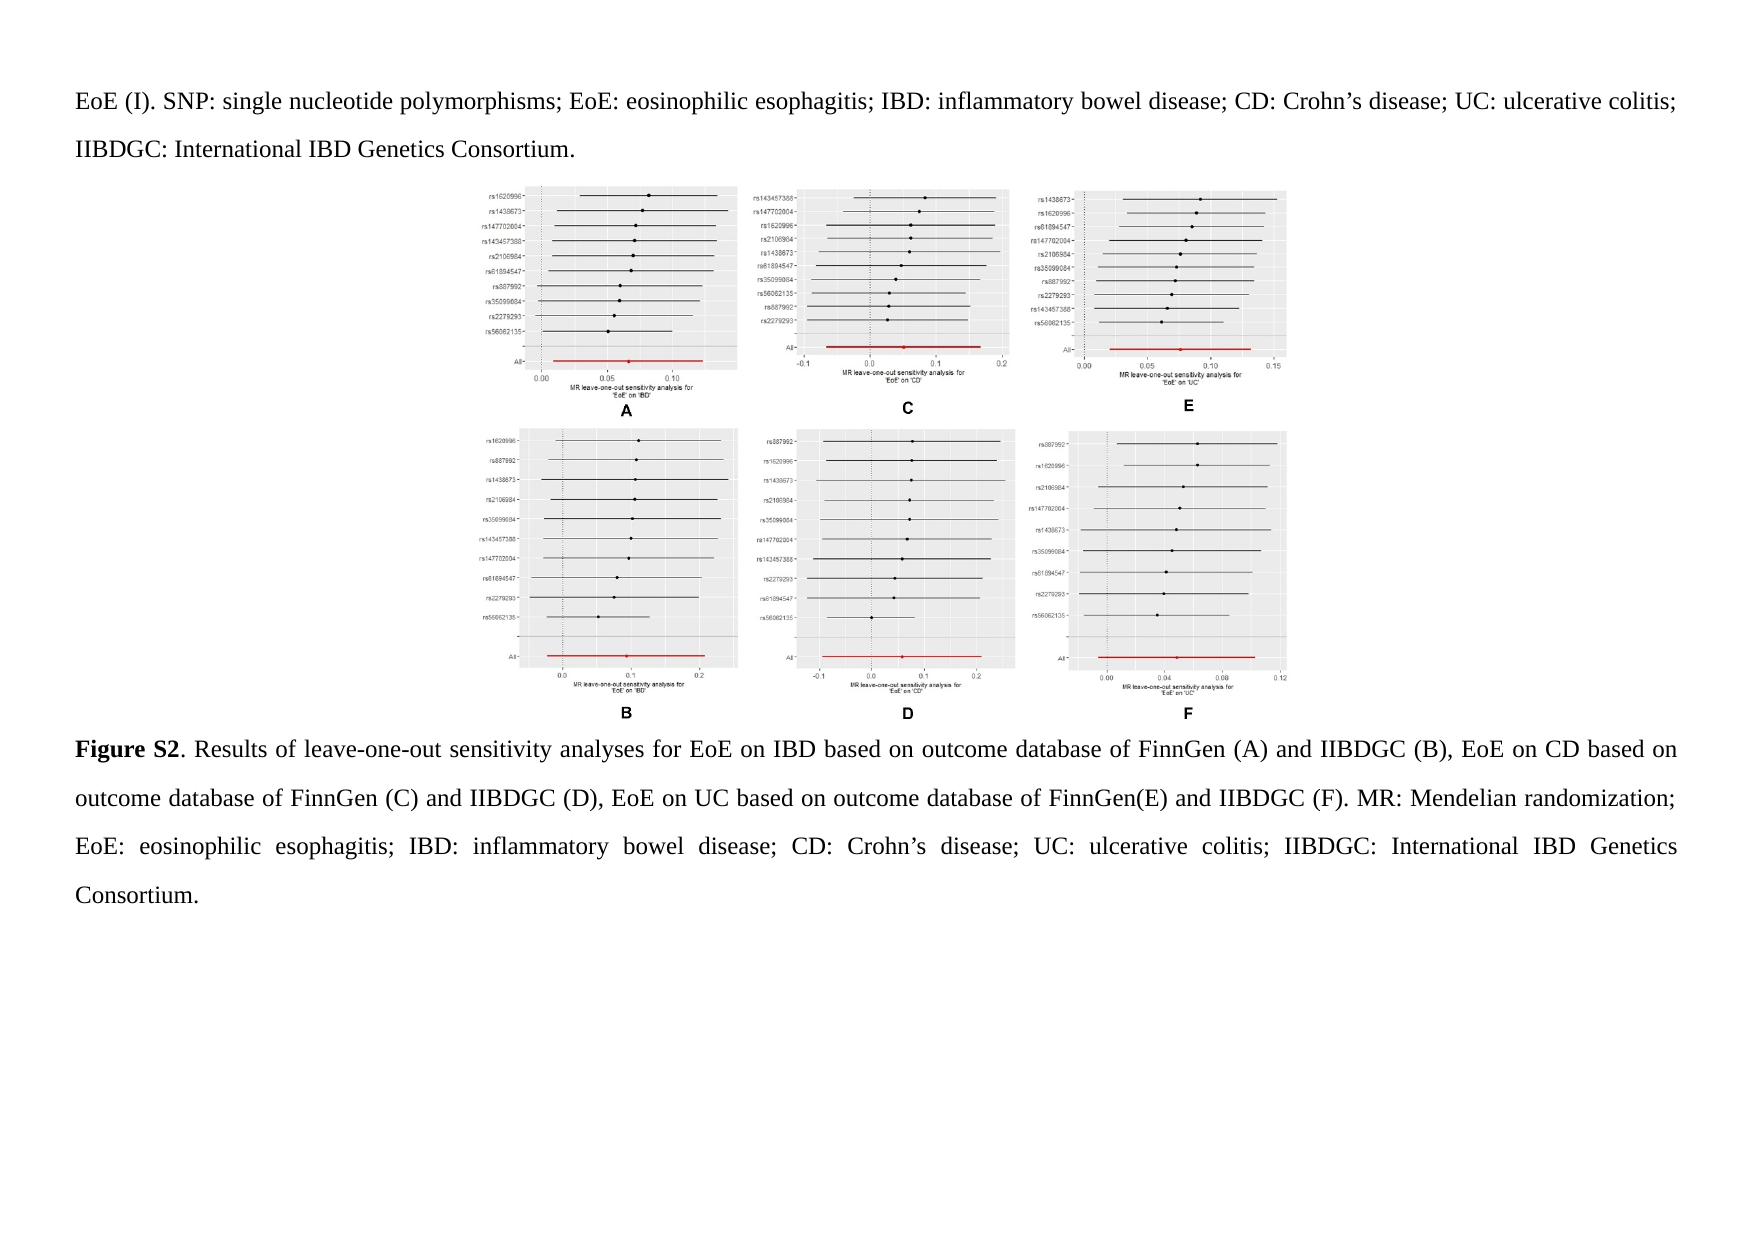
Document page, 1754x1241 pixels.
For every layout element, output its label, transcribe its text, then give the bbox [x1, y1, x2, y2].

text Figure S2. Results of leave-one-out sensitivity analyses for EoE on IBD based on outcome database of FinnGen (A) and IIBDGC (B), EoE on CD based on outcome database of FinnGen (C) and IIBDGC (D), EoE on UC based on outcome database of FinnGen(E) and IIBDGC (F). MR: Mendelian randomization; EoE: eosinophilic esophagitis; IBD: inflammatory bowel disease; CD: Crohn’s disease; UC: ulcerative colitis; IIBDGC: International IBD Genetics Consortium. [75, 732, 1679, 911]
picture [390, 179, 1364, 727]
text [75, 84, 1679, 165]
